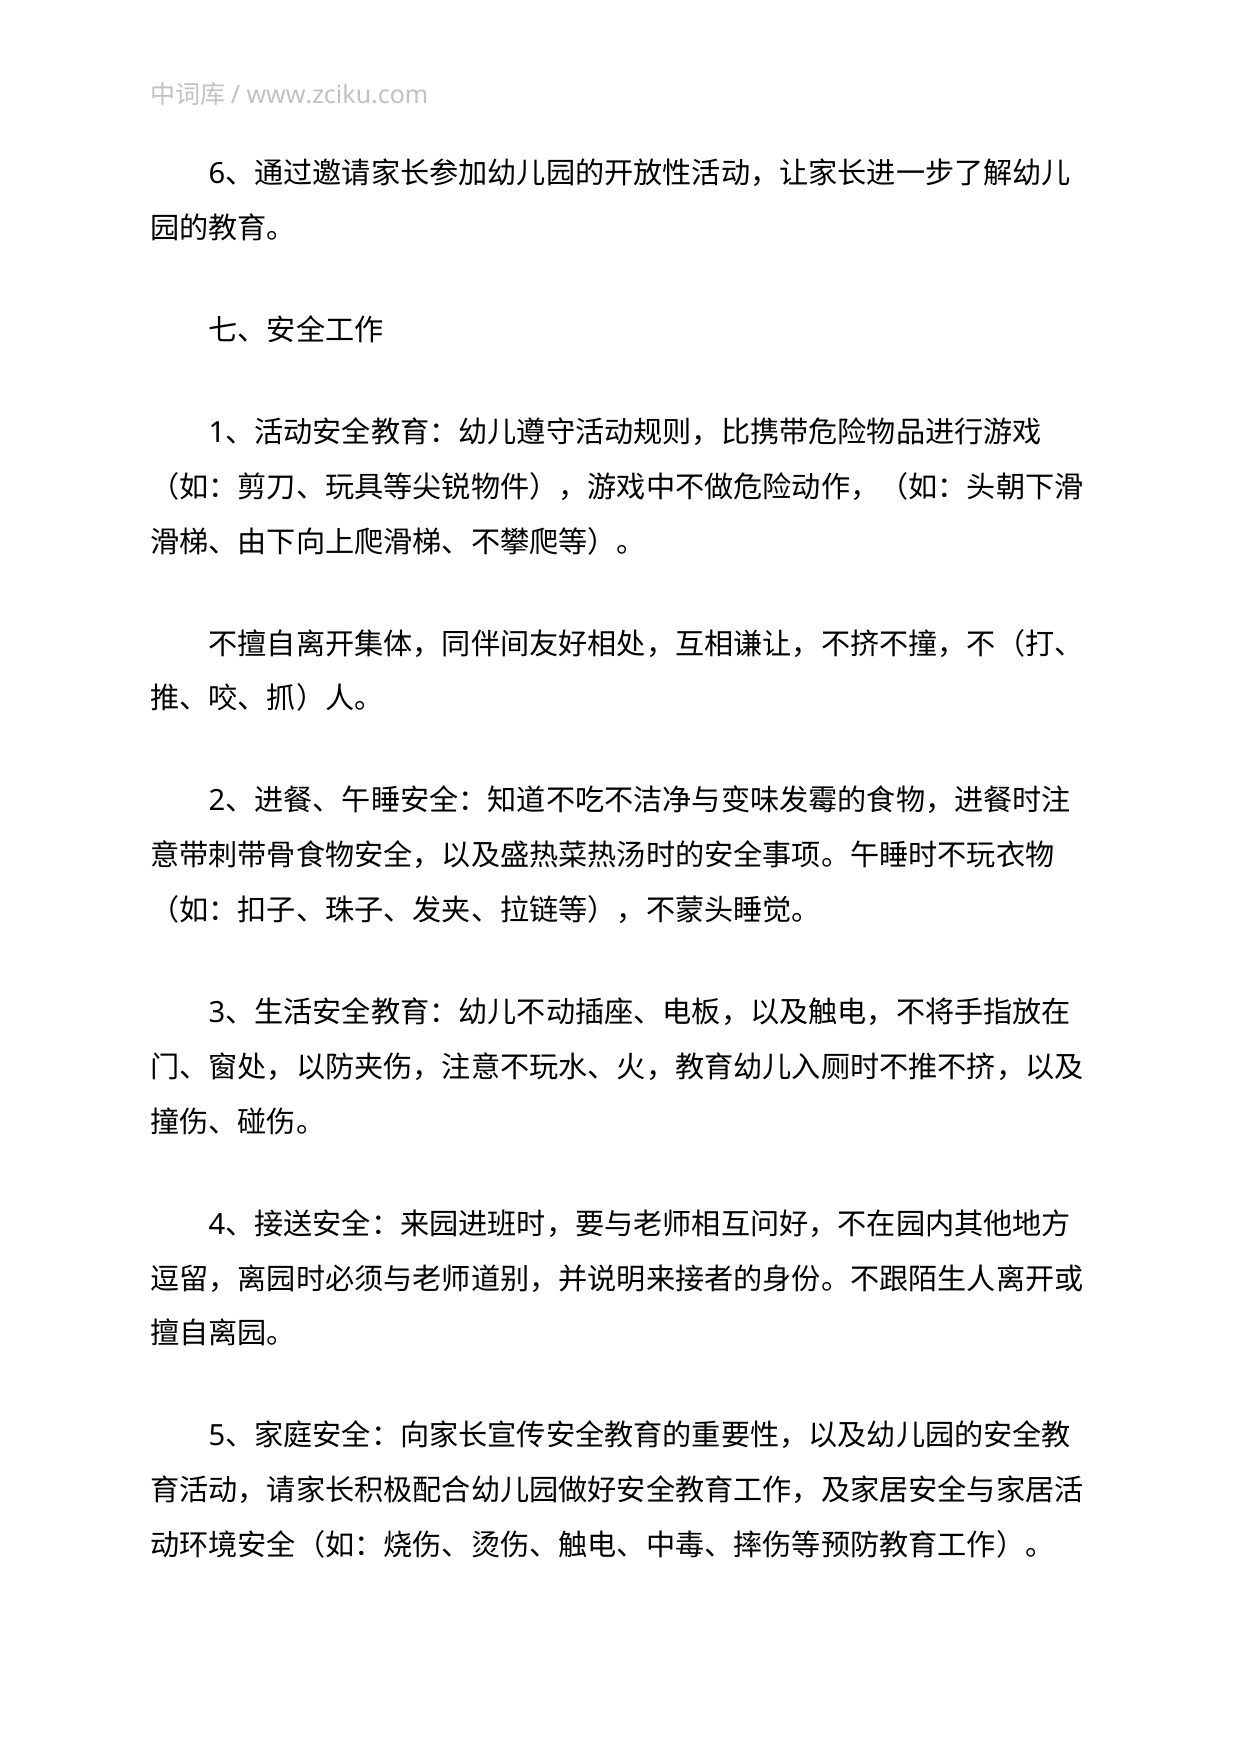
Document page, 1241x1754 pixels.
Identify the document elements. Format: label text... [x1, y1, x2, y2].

text 不擅自离开集体，同伴间友好相处，互相谦让，不挤不撞，不（打、推、咬、抓）人。 [150, 620, 1090, 717]
text 七、安全工作 [150, 307, 1090, 349]
text 3、生活安全教育：幼儿不动插座、电板，以及触电，不将手指放在门、窗处，以防夹伤，注意不玩水、火，教育幼儿入厕时不推不挤，以及撞伤、碰伤。 [150, 988, 1090, 1141]
text 5、家庭安全：向家长宣传安全教育的重要性，以及幼儿园的安全教育活动，请家长积极配合幼儿园做好安全教育工作，及家居安全与家居活动环境安全（如：烧伤、烫伤、触电、中毒、摔伤等预防教育工作）。 [150, 1412, 1090, 1564]
text 2、进餐、午睡安全：知道不吃不洁净与变味发霉的食物，进餐时注意带刺带骨食物安全，以及盛热菜热汤时的安全事项。午睡时不玩衣物（如：扣子、珠子、发夹、拉链等），不蒙头睡觉。 [150, 777, 1090, 929]
text 4、接送安全：来园进班时，要与老师相互问好，不在园内其他地方逗留，离园时必须与老师道别，并说明来接者的身份。不跟陌生人离开或擅自离园。 [150, 1200, 1090, 1352]
text 6、通过邀请家长参加幼儿园的开放性活动，让家长进一步了解幼儿园的教育。 [150, 150, 1090, 247]
text 1、活动安全教育：幼儿遵守活动规则，比携带危险物品进行游戏（如：剪刀、玩具等尖锐物件），游戏中不做危险动作，（如：头朝下滑滑梯、由下向上爬滑梯、不攀爬等）。 [150, 408, 1090, 561]
